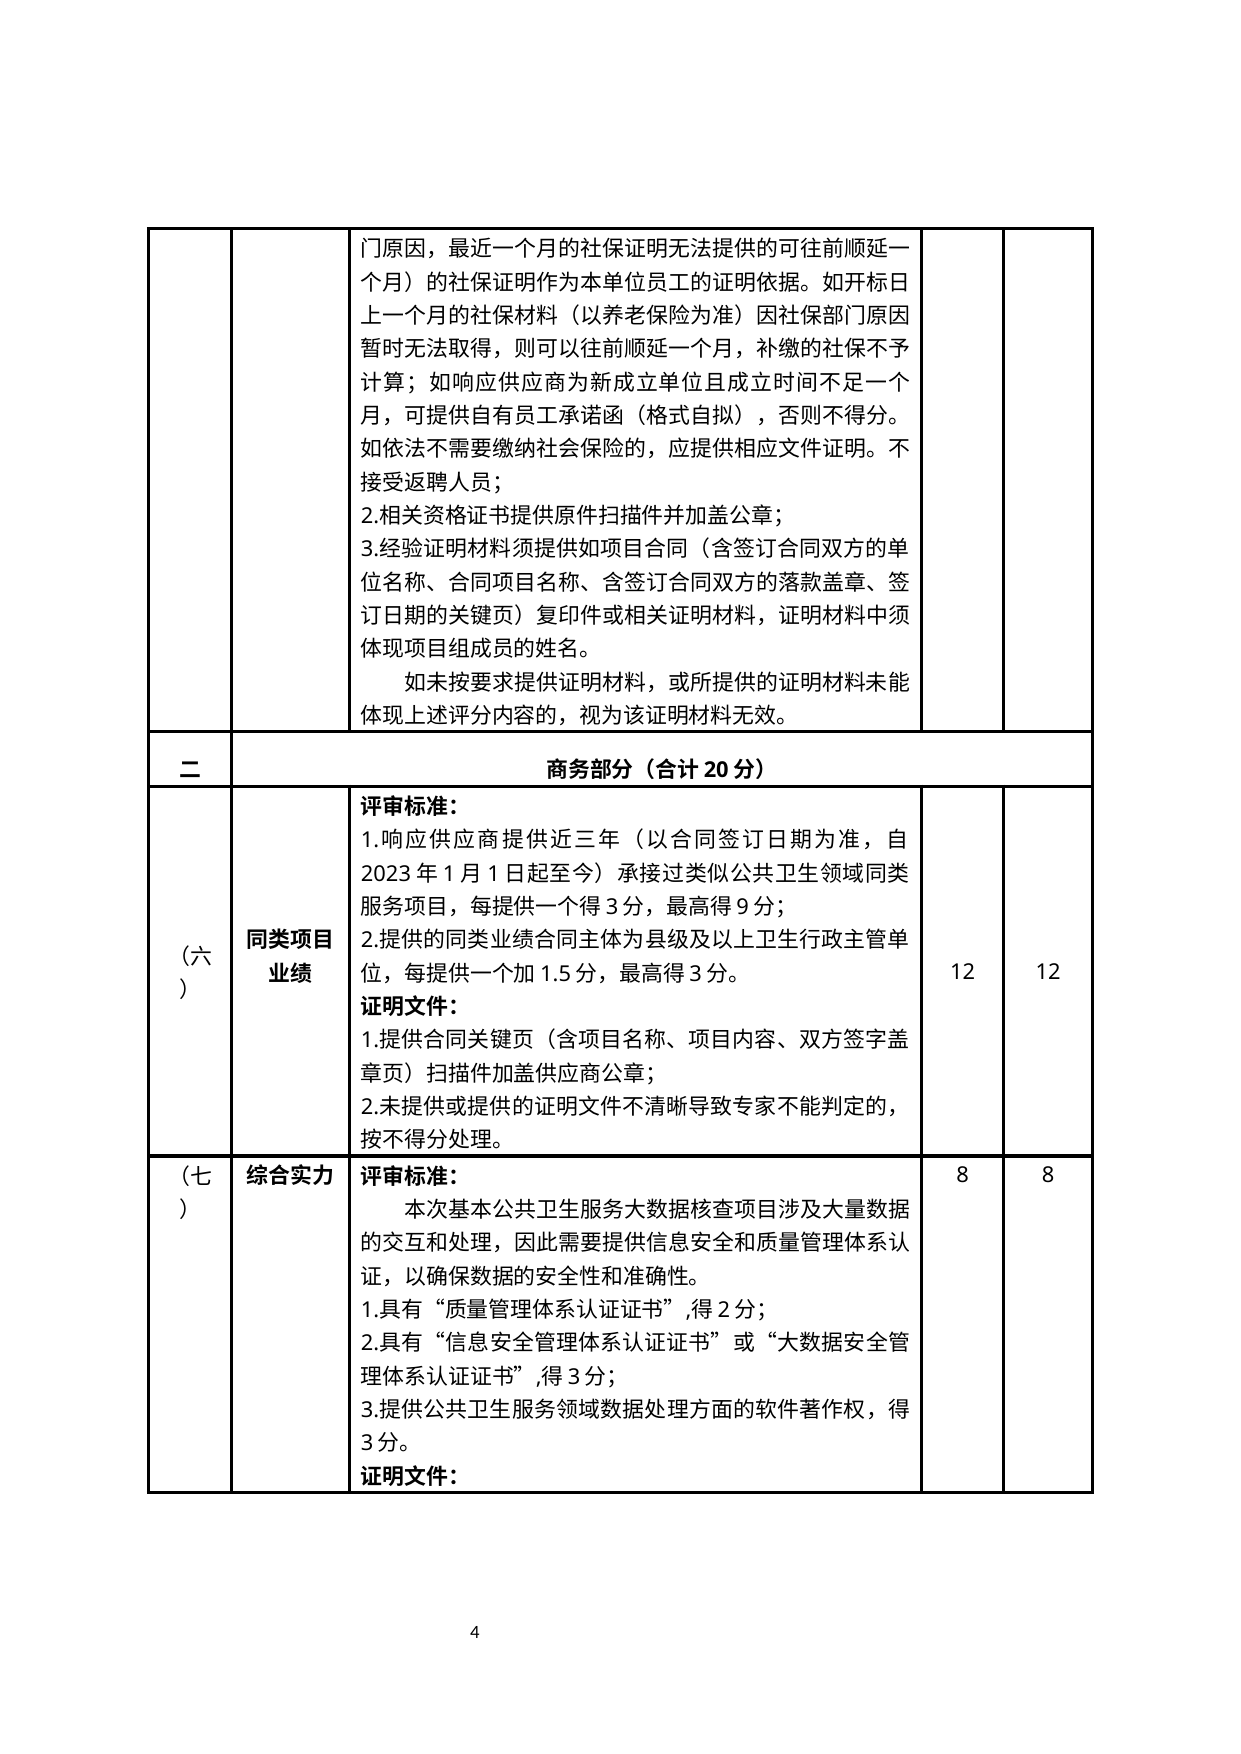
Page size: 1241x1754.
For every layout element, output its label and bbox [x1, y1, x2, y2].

table_cell [351, 230, 920, 730]
table_cell [923, 1158, 1002, 1491]
table_cell [1005, 788, 1091, 1154]
table_cell [150, 1158, 230, 1491]
table_cell [351, 788, 920, 1154]
table_cell [150, 733, 230, 784]
table_cell [923, 788, 1002, 1154]
table_cell [233, 733, 1091, 784]
table_cell [1005, 230, 1091, 730]
table_cell [233, 230, 348, 730]
table_cell [150, 788, 230, 1154]
table_cell [351, 1158, 920, 1491]
table_cell [233, 1158, 348, 1491]
table_cell [1005, 1158, 1091, 1491]
table_cell [923, 230, 1002, 730]
table_cell [233, 788, 348, 1154]
table_cell [150, 230, 230, 730]
